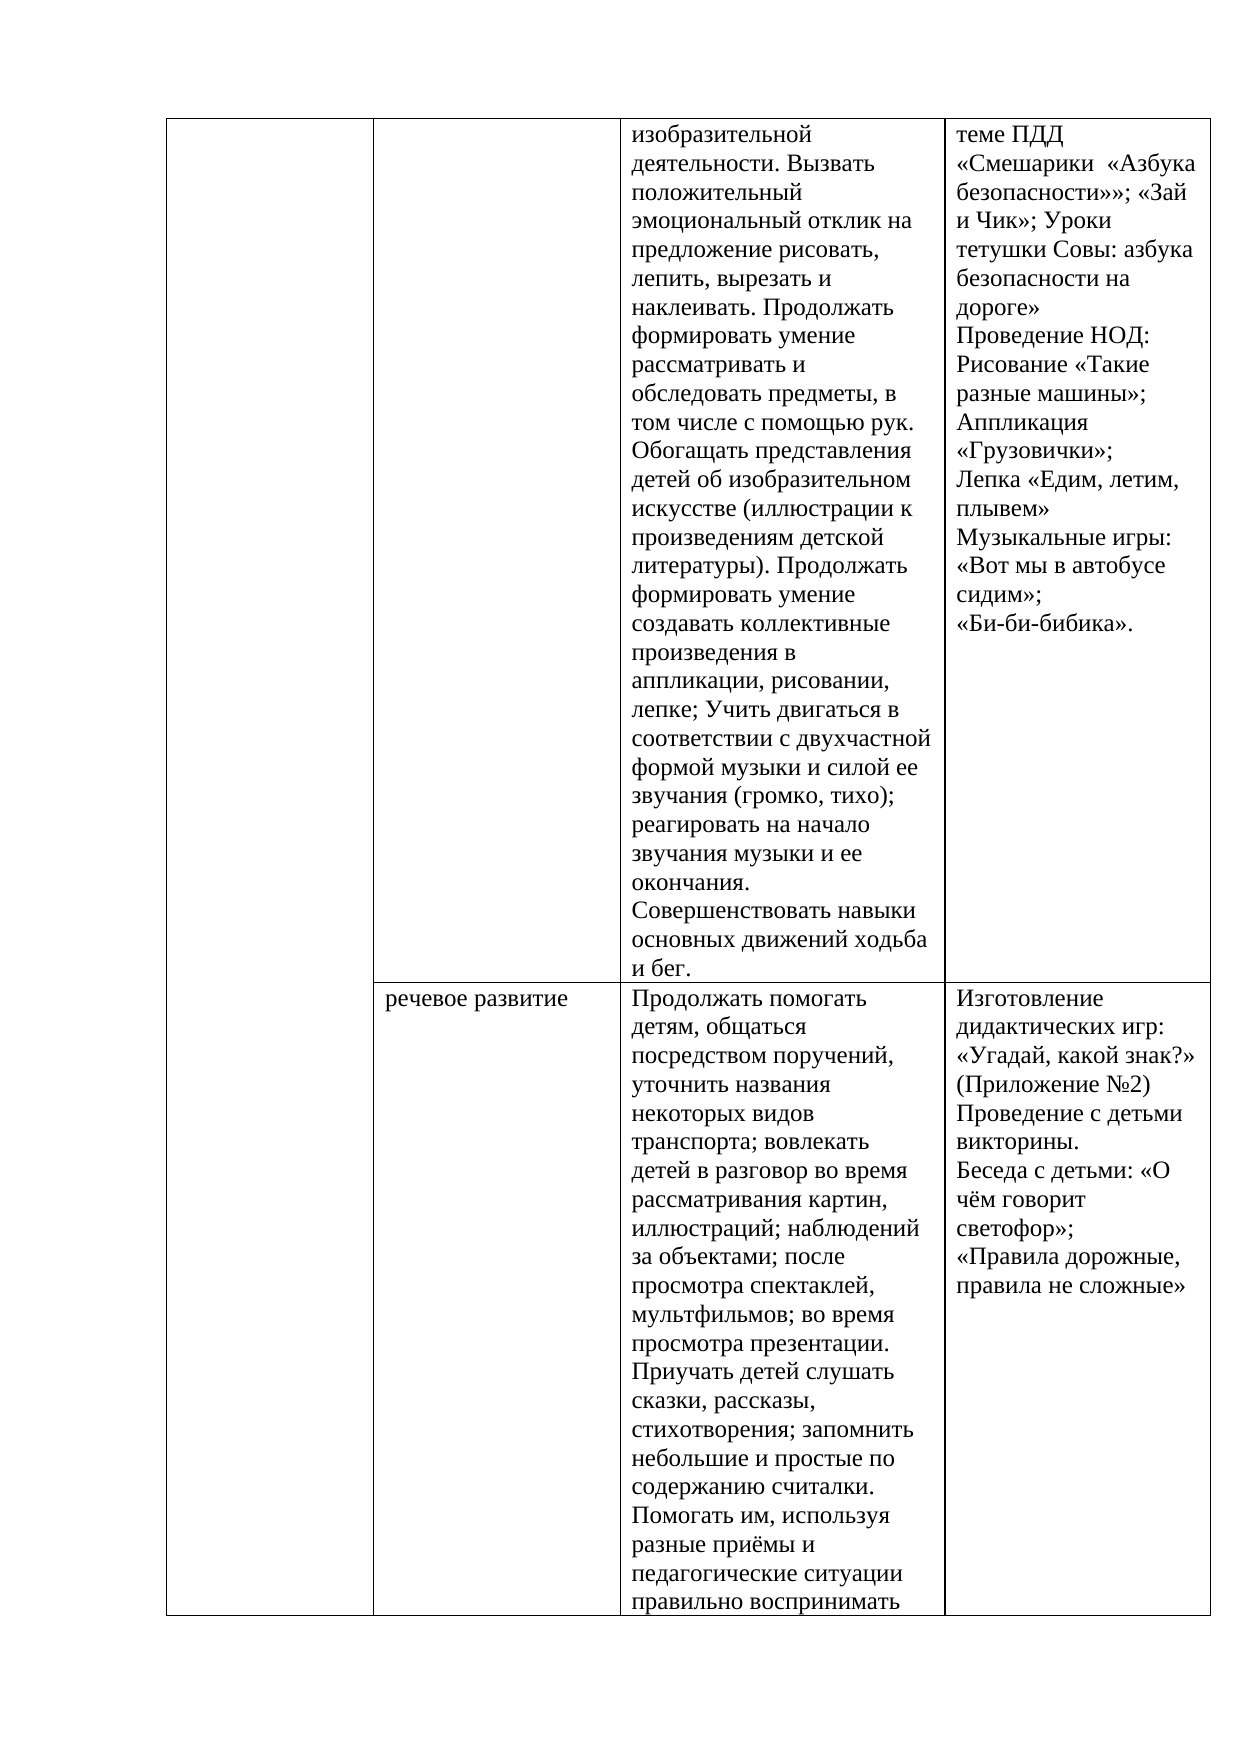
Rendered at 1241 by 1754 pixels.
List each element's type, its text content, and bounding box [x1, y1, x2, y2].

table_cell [621, 983, 944, 1615]
table_cell речевое развитие [374, 983, 620, 1615]
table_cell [374, 119, 620, 982]
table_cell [946, 983, 1210, 1615]
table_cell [946, 119, 1210, 982]
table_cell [621, 119, 944, 982]
